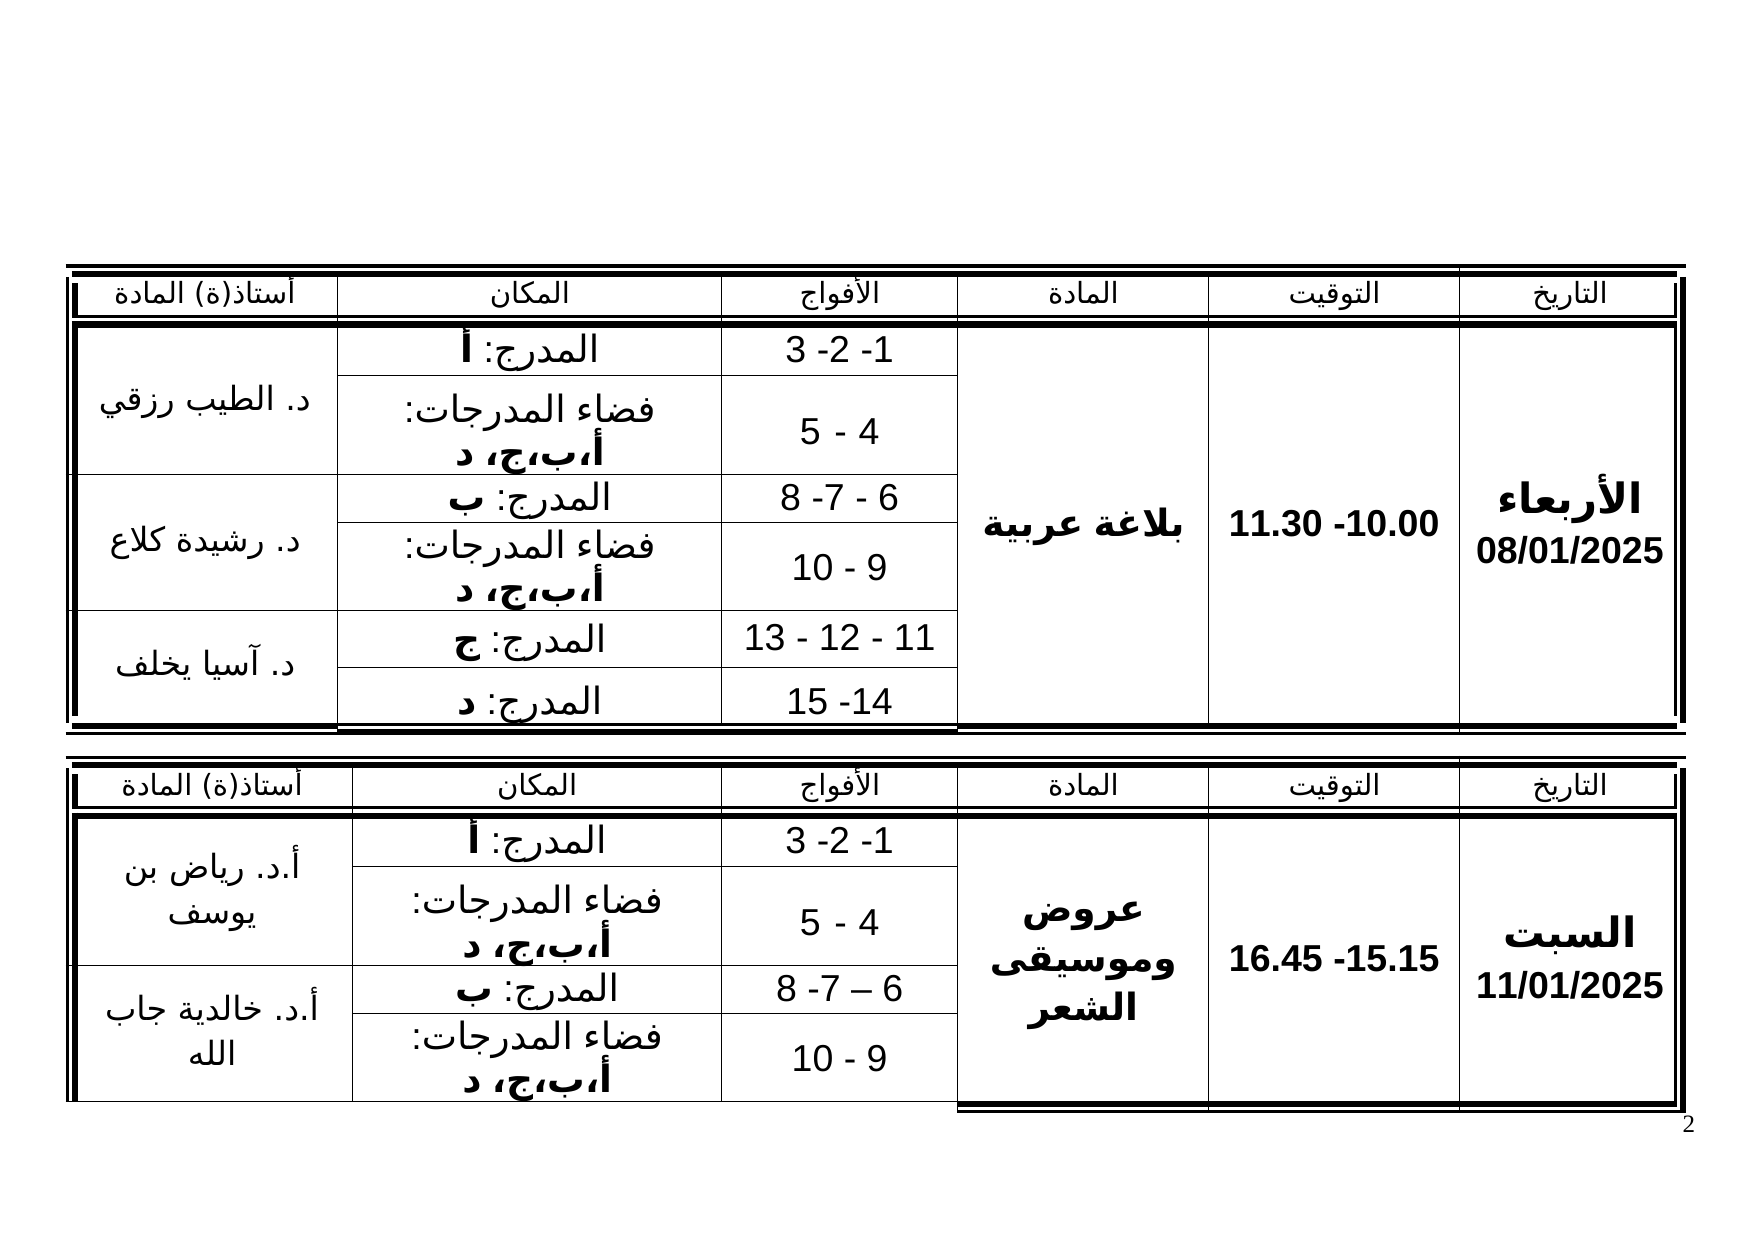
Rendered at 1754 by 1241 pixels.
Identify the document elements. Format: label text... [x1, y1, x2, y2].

table_header أستاذ(ة) المادة [72, 277, 337, 315]
table_header التوقيت [1209, 768, 1459, 806]
table_cell فضاء المدرجات: أ،ب،ج، د [353, 1014, 721, 1101]
table_header التوقيت [1209, 277, 1459, 315]
table_cell الأربعاء 08/01/2025 [1460, 315, 1680, 722]
table_header التاريخ [1460, 268, 1680, 315]
table_cell فضاء المدرجات: أ،ب،ج، د [353, 867, 721, 965]
table_cell أ.د. رياض بن يوسف [78, 819, 352, 965]
table_cell 10.00- 11.30 [1209, 328, 1459, 722]
table_header الأفواج [722, 277, 957, 315]
table_cell المدرج: ب [338, 475, 721, 522]
table_cell 6 – 7- 8 [722, 966, 957, 1013]
table_cell أ.د. خالدية جاب الله [78, 966, 352, 1101]
table_header المادة [958, 277, 1208, 315]
table_cell فضاء المدرجات: أ،ب،ج، د [338, 523, 721, 609]
table_header الأفواج [722, 768, 957, 806]
table_cell 11 - 12 - 13 [722, 611, 957, 667]
table_cell 4 - 5 [722, 867, 957, 965]
table_cell المدرج: ج [338, 611, 721, 667]
table_cell 9 - 10 [722, 523, 957, 609]
table_header المكان [338, 277, 721, 315]
table_cell 1- 2- 3 [722, 819, 957, 866]
table_cell د. رشيدة كلاع [78, 475, 337, 609]
table_cell 15.15- 16.45 [1209, 819, 1459, 1101]
table_cell المدرج: أ [353, 819, 721, 866]
table_cell عروض وموسيقى الشعر [958, 819, 1208, 1101]
table_cell 6 - 7- 8 [722, 475, 957, 522]
table_cell د. آسيا يخلف [72, 611, 337, 722]
table_cell المدرج: ب [353, 966, 721, 1013]
table_cell 14- 15 [722, 668, 957, 722]
table_cell المدرج: د [338, 668, 721, 722]
table_header التاريخ [1460, 759, 1680, 806]
table_cell 1- 2- 3 [722, 328, 957, 375]
table_cell بلاغة عربية [958, 328, 1208, 722]
table_cell السبت 11/01/2025 [1460, 806, 1680, 1101]
table_cell 9 - 10 [722, 1014, 957, 1101]
table_cell 4 - 5 [722, 376, 957, 474]
table_header المادة [958, 768, 1208, 806]
table_header المكان [353, 768, 721, 806]
table_cell المدرج: أ [338, 328, 721, 375]
table_cell د. الطيب رزقي [78, 328, 337, 474]
table_header أستاذ(ة) المادة [72, 768, 352, 806]
table_cell فضاء المدرجات: أ،ب،ج، د [338, 376, 721, 474]
